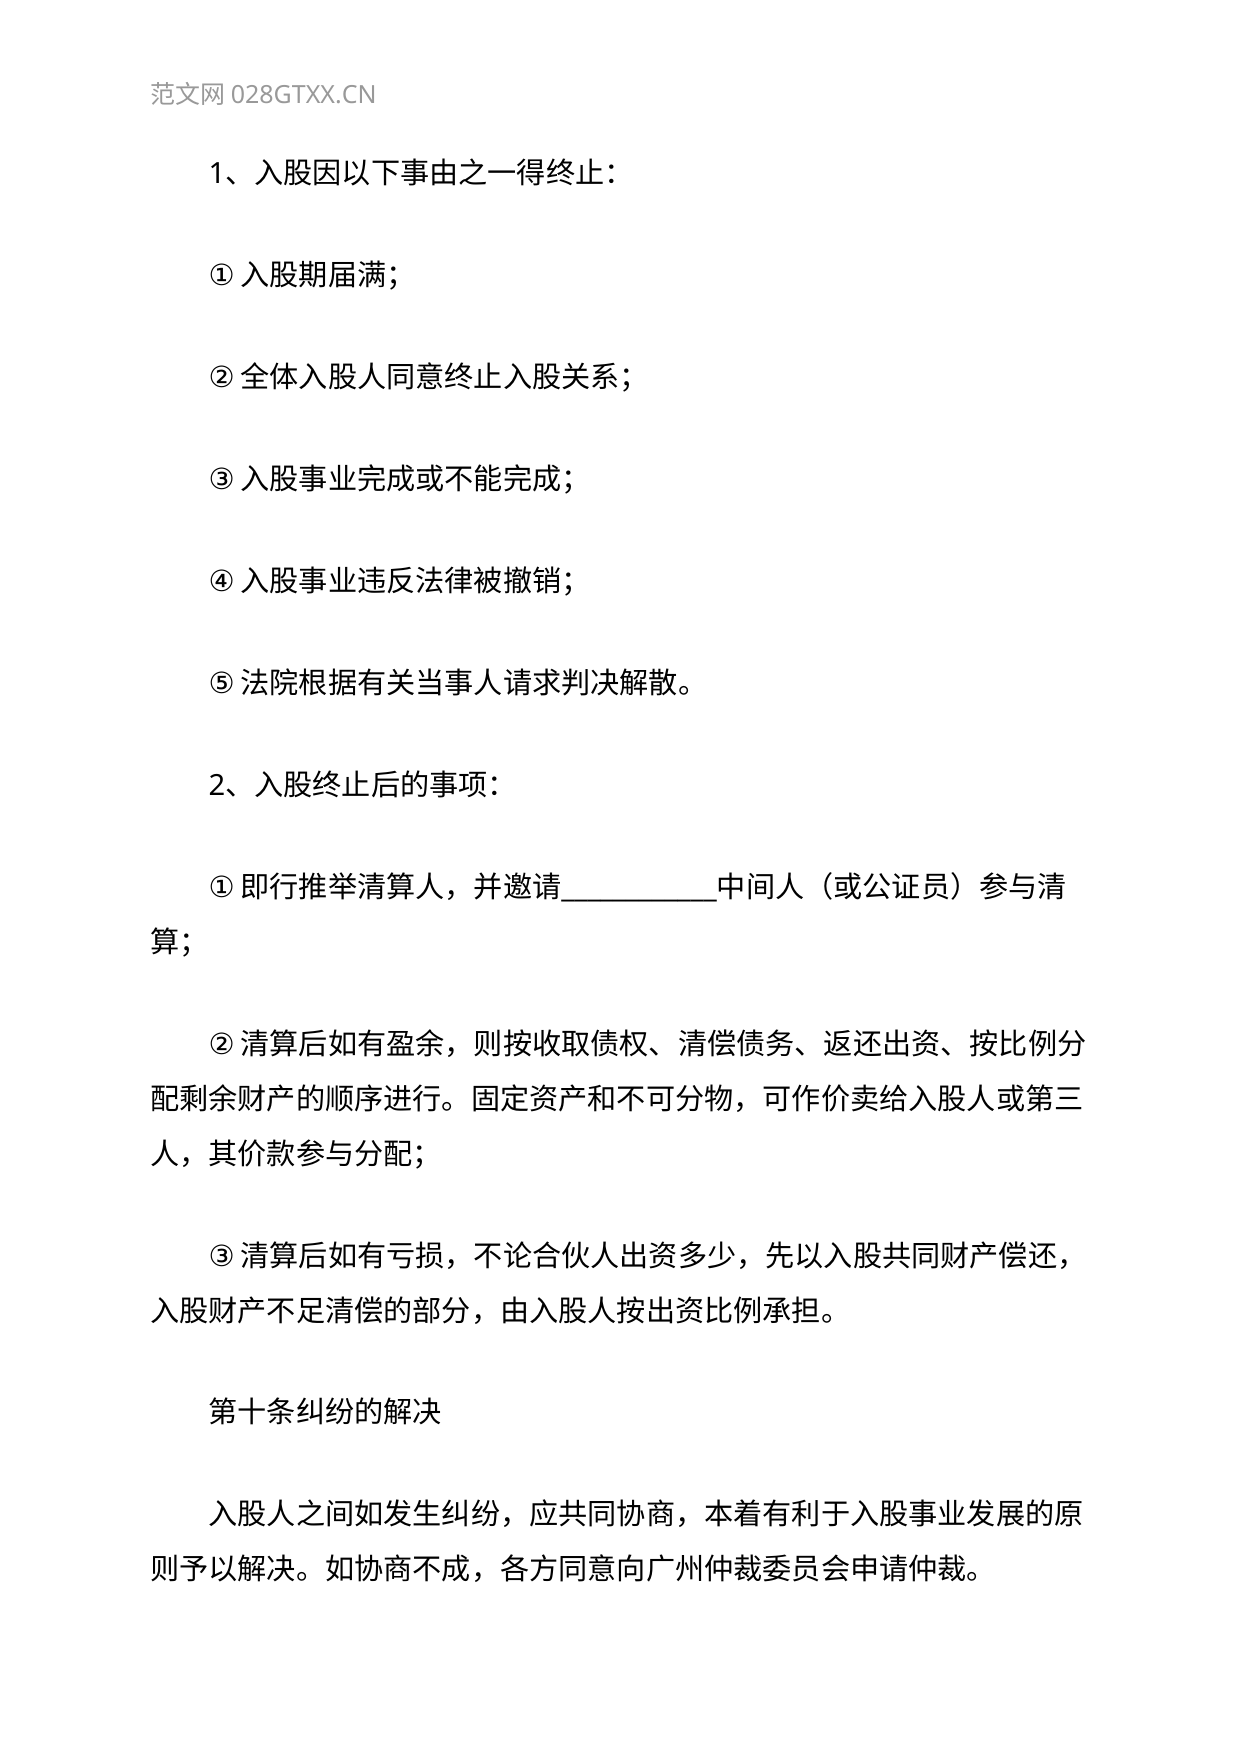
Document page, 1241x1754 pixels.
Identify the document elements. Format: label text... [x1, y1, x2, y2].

text ③入股事业完成或不能完成； [150, 456, 1090, 498]
text 第十条纠纷的解决 [150, 1389, 1090, 1431]
text ②全体入股人同意终止入股关系； [150, 354, 1090, 396]
text 2、入股终止后的事项： [150, 762, 1090, 804]
text ④入股事业违反法律被撤销； [150, 558, 1090, 600]
text 1、入股因以下事由之一得终止： [150, 150, 1090, 192]
text ③清算后如有亏损，不论合伙人出资多少，先以入股共同财产偿还，入股财产不足清偿的部分，由入股人按出资比例承担。 [150, 1232, 1090, 1329]
text ①入股期届满； [150, 252, 1090, 294]
text ②清算后如有盈余，则按收取债权、清偿债务、返还出资、按比例分配剩余财产的顺序进行。固定资产和不可分物，可作价卖给入股人或第三人，其价款参与分配； [150, 1021, 1090, 1173]
text ⑤法院根据有关当事人请求判决解散。 [150, 660, 1090, 702]
text ①即行推举清算人，并邀请____________中间人（或公证员）参与清算； [150, 864, 1090, 961]
text 入股人之间如发生纠纷，应共同协商，本着有利于入股事业发展的原则予以解决。如协商不成，各方同意向广州仲裁委员会申请仲裁。 [150, 1491, 1090, 1588]
